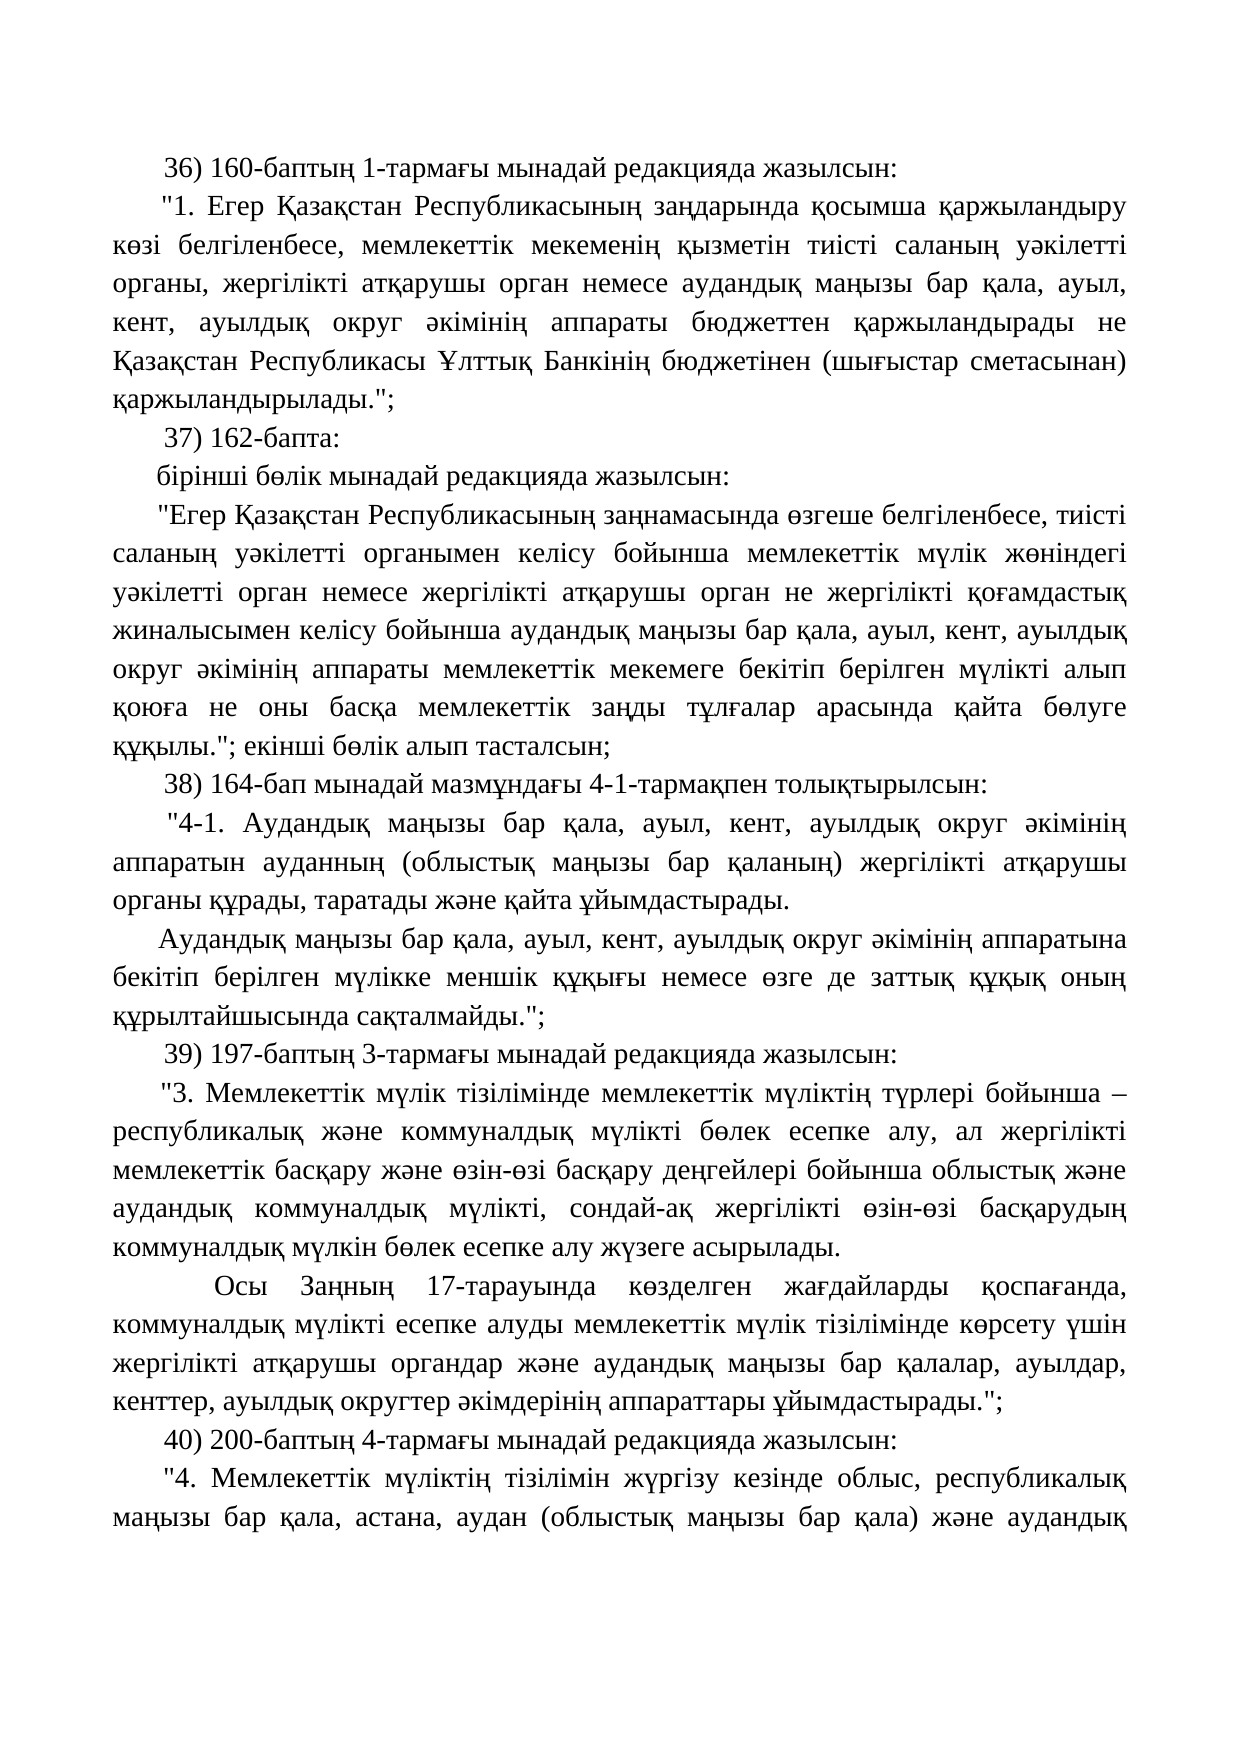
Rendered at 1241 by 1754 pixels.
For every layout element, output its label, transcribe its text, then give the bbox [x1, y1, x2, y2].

text 39) 197-баптың 3-тармағы мынадай редакцияда жазылсын: [112, 1036, 1128, 1070]
text 40) 200-баптың 4-тармағы мынадай редакцияда жазылсын: [112, 1422, 1128, 1455]
text Осы Заңның 17-тарауында көзделген жағдайларды қоспағанда, коммуналдық мүлікті есепке алуды мемлекеттік мүлік тізілімінде көрсету үшін жергілікті атқарушы органдар және аудандық маңызы бар қалалар, ауылдар, кенттер, ауылдық округтер әкімдерінің аппараттары ұйымдастырады."; [112, 1268, 1128, 1417]
text бірінші бөлік мынадай редакцияда жазылсын: [112, 458, 1128, 492]
text 36) 160-баптың 1-тармағы мынадай редакцияда жазылсын: [112, 150, 1128, 183]
text "Егер Қазақстан Республикасының заңнамасында өзгеше белгіленбесе, тиісті саланың уәкілетті органымен келісу бойынша мемлекеттік мүлік жөніндегі уәкілетті орган немесе жергілікті атқарушы орган не жергілікті қоғамдастық жиналысымен келісу бойынша аудандық маңызы бар қала, ауыл, кент, ауылдық округ әкімінің аппараты мемлекеттік мекемеге бекітіп берілген мүлікті алып қоюға не оны басқа мемлекеттік заңды тұлғалар арасында қайта бөлуге құқылы."; екінші бөлік алып тасталсын; [112, 497, 1128, 762]
text 38) 164-бап мынадай мазмұндағы 4-1-тармақпен толықтырылсын: [112, 767, 1128, 800]
text Аудандық маңызы бар қала, ауыл, кент, ауылдық округ әкімінің аппаратына бекітіп берілген мүлікке меншік құқығы немесе өзге де заттық құқық оның құрылтайшысында сақталмайды."; [112, 921, 1128, 1031]
text "1. Егер Қазақстан Республикасының заңдарында қосымша қаржыландыру көзі белгіленбесе, мемлекеттік мекеменің қызметін тиісті саланың уәкілетті органы, жергілікті атқарушы орган немесе аудандық маңызы бар қала, ауыл, кент, ауылдық округ әкімінің аппараты бюджеттен қаржыландырады не Қазақстан Республикасы Ұлттық Банкінің бюджетінен (шығыстар сметасынан) қаржыландырылады."; [112, 188, 1128, 415]
text "3. Мемлекеттік мүлік тізілімінде мемлекеттік мүліктің түрлері бойынша – республикалық және коммуналдық мүлікті бөлек есепке алу, ал жергілікті мемлекеттік басқару және өзін-өзі басқару деңгейлері бойынша облыстық және аудандық коммуналдық мүлікті, сондай-ақ жергілікті өзін-өзі басқарудың коммуналдық мүлкін бөлек есепке алу жүзеге асырылады. [112, 1075, 1128, 1263]
text 37) 162-бапта: [112, 420, 1128, 453]
text "4-1. Аудандық маңызы бар қала, ауыл, кент, ауылдық округ әкімінің аппаратын ауданның (облыстық маңызы бар қаланың) жергілікті атқарушы органы құрады, таратады және қайта ұйымдастырады. [112, 805, 1128, 916]
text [112, 1460, 1128, 1532]
